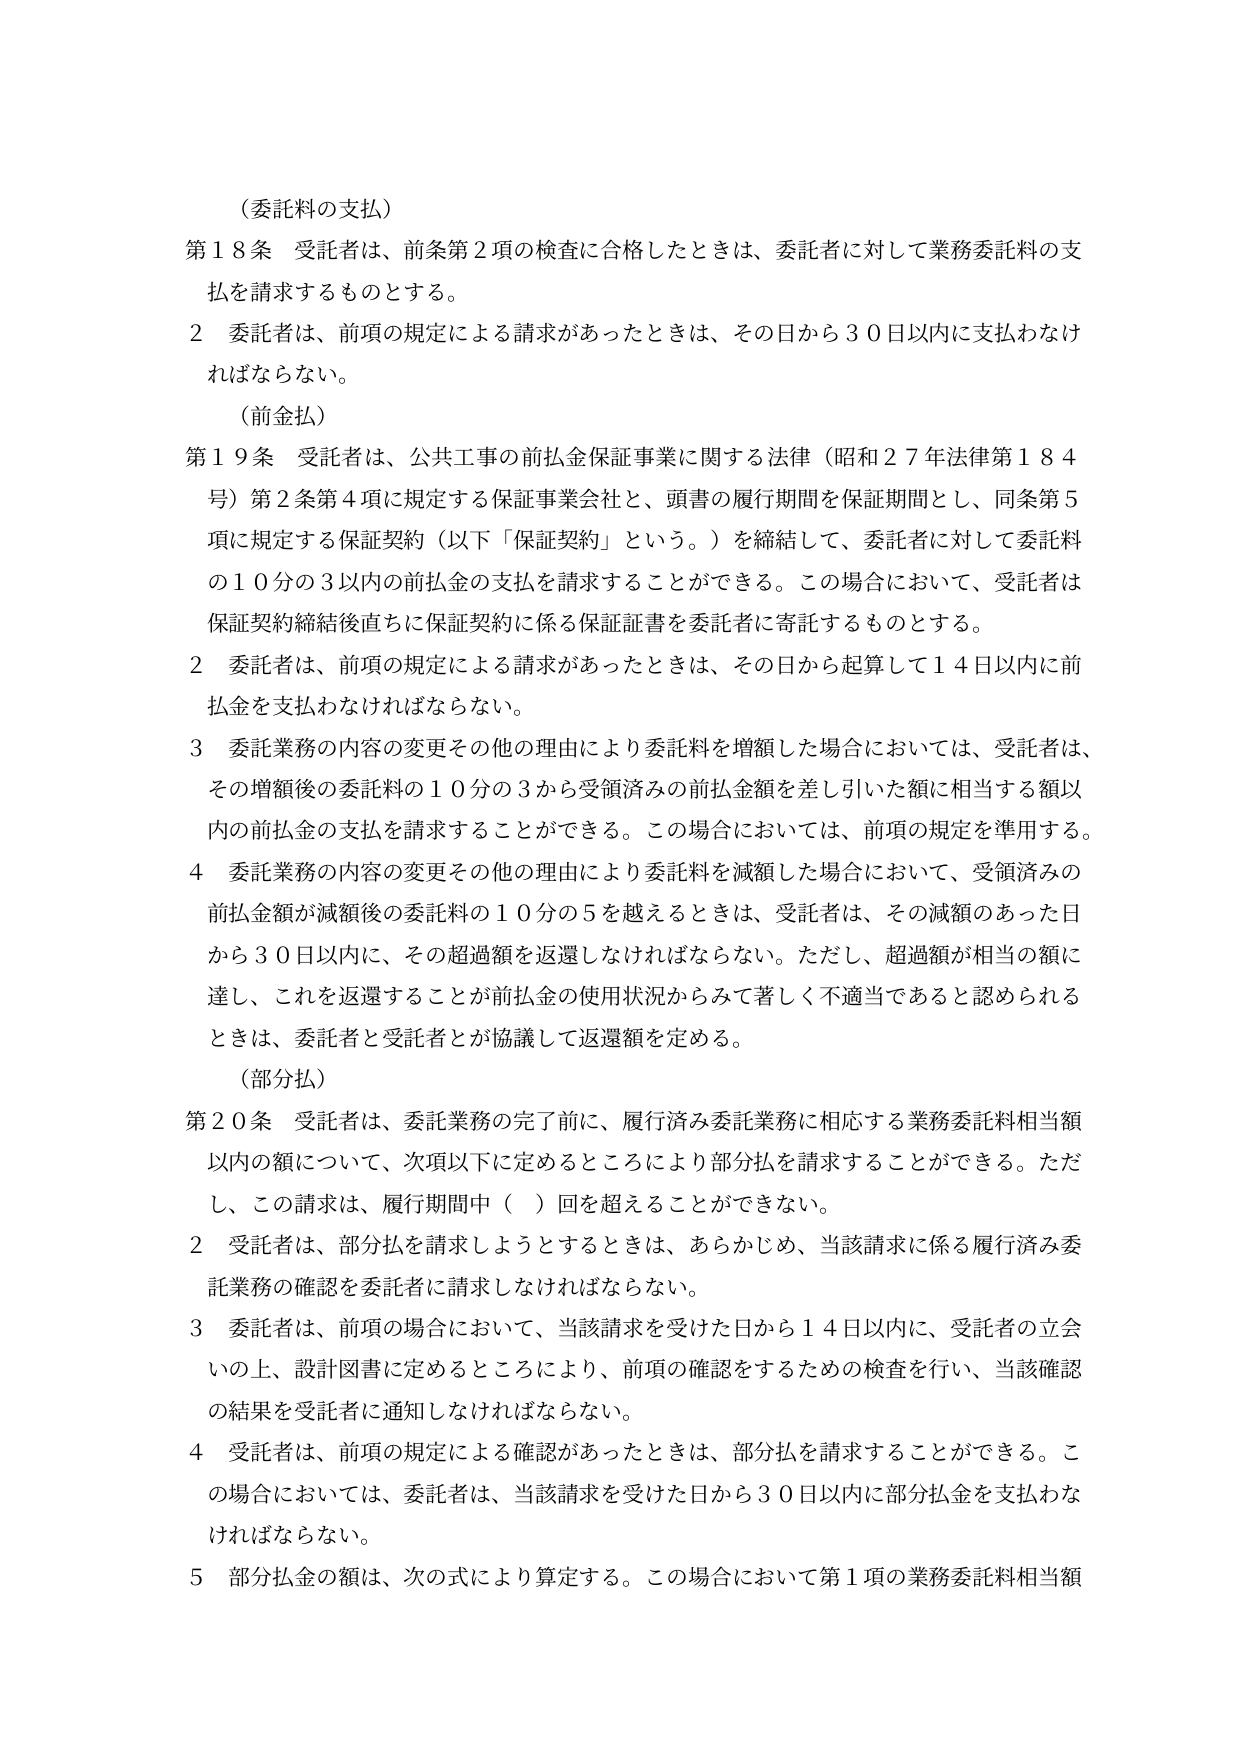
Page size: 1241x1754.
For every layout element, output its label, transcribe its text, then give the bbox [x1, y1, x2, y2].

text （委託料の支払） [209, 187, 1082, 228]
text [185, 1555, 1082, 1596]
text 第２０条 受託者は、委託業務の完了前に、履行済み委託業務に相応する業務委託料相当額以内の額について、次項以下に定めるところにより部分払を請求することができる。ただし、この請求は、履行期間中（ ）回を超えることができない。 [185, 1099, 1082, 1223]
text 第１９条 受託者は、公共工事の前払金保証事業に関する法律（昭和２７年法律第１８４号）第２条第４項に規定する保証事業会社と、頭書の履行期間を保証期間とし、同条第５項に規定する保証契約（以下「保証契約」という。）を締結して、委託者に対して委託料の１０分の３以内の前払金の支払を請求することができる。この場合において、受託者は保証契約締結後直ちに保証契約に係る保証証書を委託者に寄託するものとする。 [185, 436, 1082, 643]
text ３ 委託業務の内容の変更その他の理由により委託料を増額した場合においては、受託者は、その増額後の委託料の１０分の３から受領済みの前払金額を差し引いた額に相当する額以内の前払金の支払を請求することができる。この場合においては、前項の規定を準用する。 [185, 726, 1082, 850]
text ２ 委託者は、前項の規定による請求があったときは、その日から起算して１４日以内に前払金を支払わなければならない。 [185, 643, 1082, 726]
text ４ 受託者は、前項の規定による確認があったときは、部分払を請求することができる。この場合においては、委託者は、当該請求を受けた日から３０日以内に部分払金を支払わなければならない。 [185, 1431, 1082, 1555]
text ２ 受託者は、部分払を請求しようとするときは、あらかじめ、当該請求に係る履行済み委託業務の確認を委託者に請求しなければならない。 [185, 1223, 1082, 1306]
text ３ 委託者は、前項の場合において、当該請求を受けた日から１４日以内に、受託者の立会いの上、設計図書に定めるところにより、前項の確認をするための検査を行い、当該確認の結果を受託者に通知しなければならない。 [185, 1306, 1082, 1431]
text ２ 委託者は、前項の規定による請求があったときは、その日から３０日以内に支払わなければならない。 [185, 311, 1082, 394]
text （部分払） [209, 1057, 1082, 1099]
text ４ 委託業務の内容の変更その他の理由により委託料を減額した場合において、受領済みの前払金額が減額後の委託料の１０分の５を越えるときは、受託者は、その減額のあった日から３０日以内に、その超過額を返還しなければならない。ただし、超過額が相当の額に達し、これを返還することが前払金の使用状況からみて著しく不適当であると認められるときは、委託者と受託者とが協議して返還額を定める。 [185, 850, 1082, 1057]
text 第１８条 受託者は、前条第２項の検査に合格したときは、委託者に対して業務委託料の支払を請求するものとする。 [185, 228, 1082, 311]
text （前金払） [209, 394, 1082, 436]
